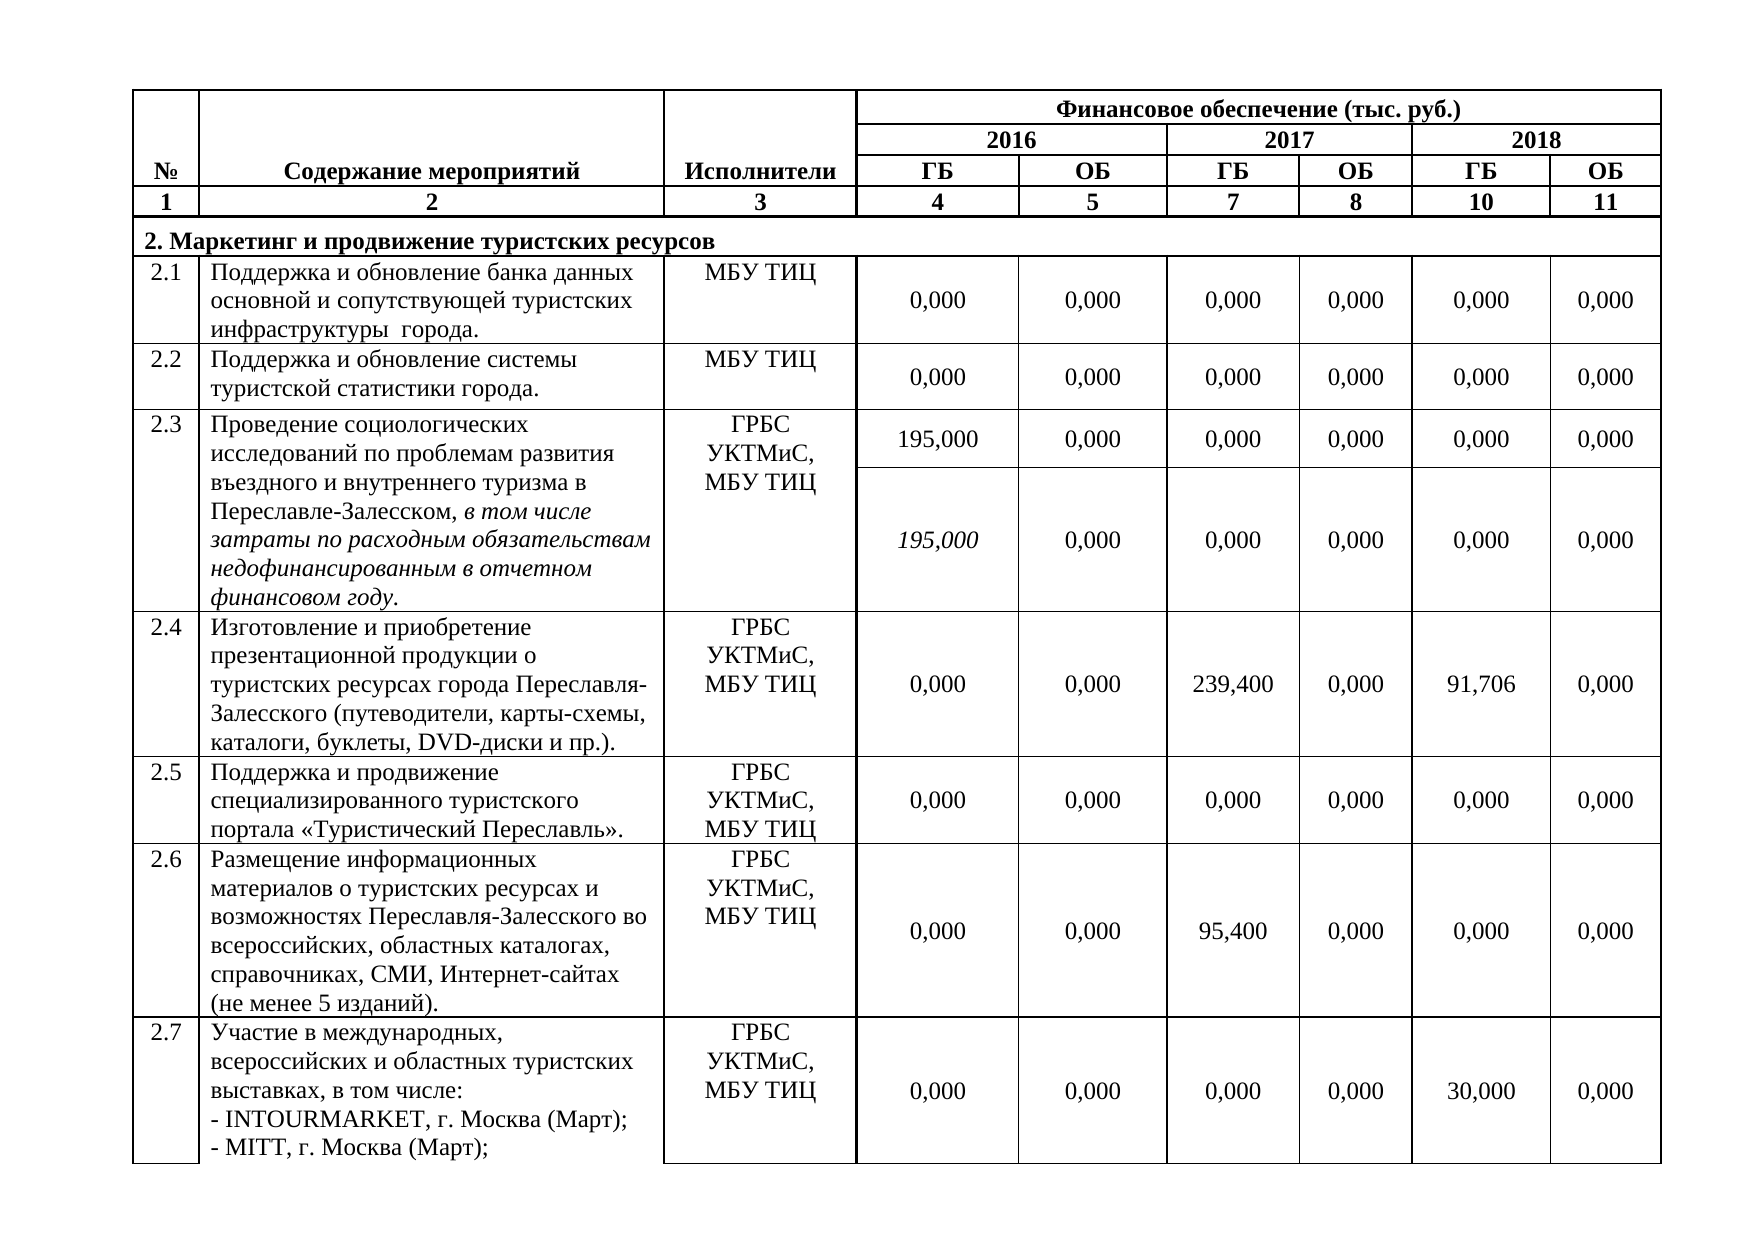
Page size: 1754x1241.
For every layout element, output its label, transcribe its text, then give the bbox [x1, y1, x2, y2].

table_cell 0,000 [1300, 1018, 1411, 1163]
table_cell 0,000 [1551, 612, 1660, 756]
table_cell 2018 [1413, 125, 1660, 154]
table_cell ОБ [1551, 156, 1660, 184]
table_cell 0,000 [1300, 612, 1411, 756]
table_cell 91,706 [1413, 612, 1550, 756]
table_cell 0,000 [1413, 757, 1550, 843]
table_cell ГБ [858, 156, 1018, 184]
table_cell 2.2 [134, 344, 198, 408]
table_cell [200, 1018, 663, 1163]
table_cell ГБ [1168, 156, 1298, 184]
table_cell Проведение социологических исследований по проблемам развития въездного и внутреннего туризма в Переславле-Залесском, в том числе затраты по расходным обязательствам недофинансированным в отчетном финансовом году. [200, 410, 663, 611]
table_cell ГБ [1413, 156, 1549, 184]
table_cell 4 [858, 187, 1018, 215]
table_cell 0,000 [1019, 344, 1166, 408]
table_cell МБУ ТИЦ [665, 257, 855, 343]
table_cell 0,000 [1168, 757, 1299, 843]
table_cell 5 [1020, 187, 1166, 215]
table_cell 0,000 [1019, 257, 1166, 343]
table_cell 2.4 [134, 612, 198, 756]
table_cell 0,000 [1300, 410, 1411, 467]
table_cell 0,000 [858, 844, 1018, 1016]
table_cell Изготовление и приобретение презентационной продукции о туристских ресурсах города Переславля-Залесского (путеводители, карты-схемы, каталоги, буклеты, DVD-диски и пр.). [200, 612, 663, 756]
table_cell 95,400 [1168, 844, 1299, 1016]
table_cell Поддержка и обновление системы туристской статистики города. [200, 344, 663, 408]
table_cell 2 [200, 187, 663, 215]
table_cell 0,000 [1019, 1018, 1166, 1163]
table_cell 2.6 [134, 844, 198, 1016]
table_cell Размещение информационных материалов о туристских ресурсах и возможностях Переславля-Залесского во всероссийских, областных каталогах, справочниках, СМИ, Интернет-сайтах (не менее 5 изданий). [200, 844, 663, 1016]
table_cell 0,000 [858, 1018, 1018, 1163]
table_cell 0,000 [858, 257, 1018, 343]
table_cell МБУ ТИЦ [665, 344, 855, 408]
table_cell 195,000 [858, 468, 1018, 611]
table_cell 0,000 [1413, 257, 1550, 343]
table_cell 2016 [858, 125, 1166, 154]
table_cell ГРБС УКТМиС, МБУ ТИЦ [665, 612, 855, 756]
table_cell 195,000 [858, 410, 1018, 467]
table_cell 0,000 [1551, 468, 1660, 611]
table_cell 11 [1551, 187, 1660, 215]
table_cell 10 [1413, 187, 1549, 215]
table_cell 1 [134, 187, 198, 215]
table_header Содержание мероприятий [200, 91, 663, 184]
table_cell 0,000 [1168, 1018, 1299, 1163]
table_cell ОБ [1020, 156, 1166, 184]
table_cell 0,000 [1168, 410, 1299, 467]
table_cell Поддержка и продвижение специализированного туристского портала «Туристический Переславль». [200, 757, 663, 843]
table_header № [134, 91, 198, 184]
table_cell 2. Маркетинг и продвижение туристских ресурсов [134, 218, 1660, 254]
table_cell ГРБС УКТМиС, МБУ ТИЦ [665, 410, 855, 611]
table_header Исполнители [665, 91, 855, 184]
table_cell 0,000 [1168, 344, 1299, 408]
table_cell 8 [1300, 187, 1411, 215]
table_cell 30,000 [1413, 1018, 1550, 1163]
table_cell 0,000 [1019, 612, 1166, 756]
table_cell 0,000 [1413, 844, 1550, 1016]
table_cell 2.1 [134, 257, 198, 343]
table_cell 0,000 [858, 757, 1018, 843]
table_cell 2.7 [134, 1018, 198, 1163]
table_cell 0,000 [1413, 468, 1550, 611]
table_cell 0,000 [1168, 257, 1299, 343]
table_cell 0,000 [1300, 468, 1411, 611]
table_cell 0,000 [1413, 344, 1550, 408]
table_cell 2017 [1168, 125, 1411, 154]
table_cell 0,000 [1551, 757, 1660, 843]
table_cell 0,000 [1300, 757, 1411, 843]
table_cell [665, 1018, 855, 1163]
table_cell 0,000 [1168, 468, 1299, 611]
table_cell ГРБС УКТМиС, МБУ ТИЦ [665, 844, 855, 1016]
table_header Финансовое обеспечение (тыс. руб.) [858, 91, 1660, 123]
table_cell 0,000 [1019, 468, 1166, 611]
table_cell 2.5 [134, 757, 198, 843]
table_cell 0,000 [1300, 344, 1411, 408]
table_cell 0,000 [1551, 1018, 1660, 1163]
table_cell 2.3 [134, 410, 198, 611]
table_cell 0,000 [1551, 844, 1660, 1016]
table_cell 0,000 [1300, 844, 1411, 1016]
table_cell 0,000 [1551, 257, 1660, 343]
table_cell 0,000 [1413, 410, 1550, 467]
table_cell 0,000 [858, 344, 1018, 408]
table_cell 0,000 [1300, 257, 1411, 343]
table_cell 0,000 [1019, 410, 1166, 467]
table_cell Поддержка и обновление банка данных основной и сопутствующей туристских инфраструктуры города. [200, 257, 663, 343]
table_cell 7 [1168, 187, 1298, 215]
table_cell 0,000 [1551, 344, 1660, 408]
table_cell 0,000 [1551, 410, 1660, 467]
table_cell 0,000 [1019, 844, 1166, 1016]
table_cell 0,000 [858, 612, 1018, 756]
table_cell 3 [665, 187, 855, 215]
table_cell 239,400 [1168, 612, 1299, 756]
table_cell 0,000 [1019, 757, 1166, 843]
table_cell ОБ [1300, 156, 1411, 184]
table_cell ГРБС УКТМиС, МБУ ТИЦ [665, 757, 855, 843]
